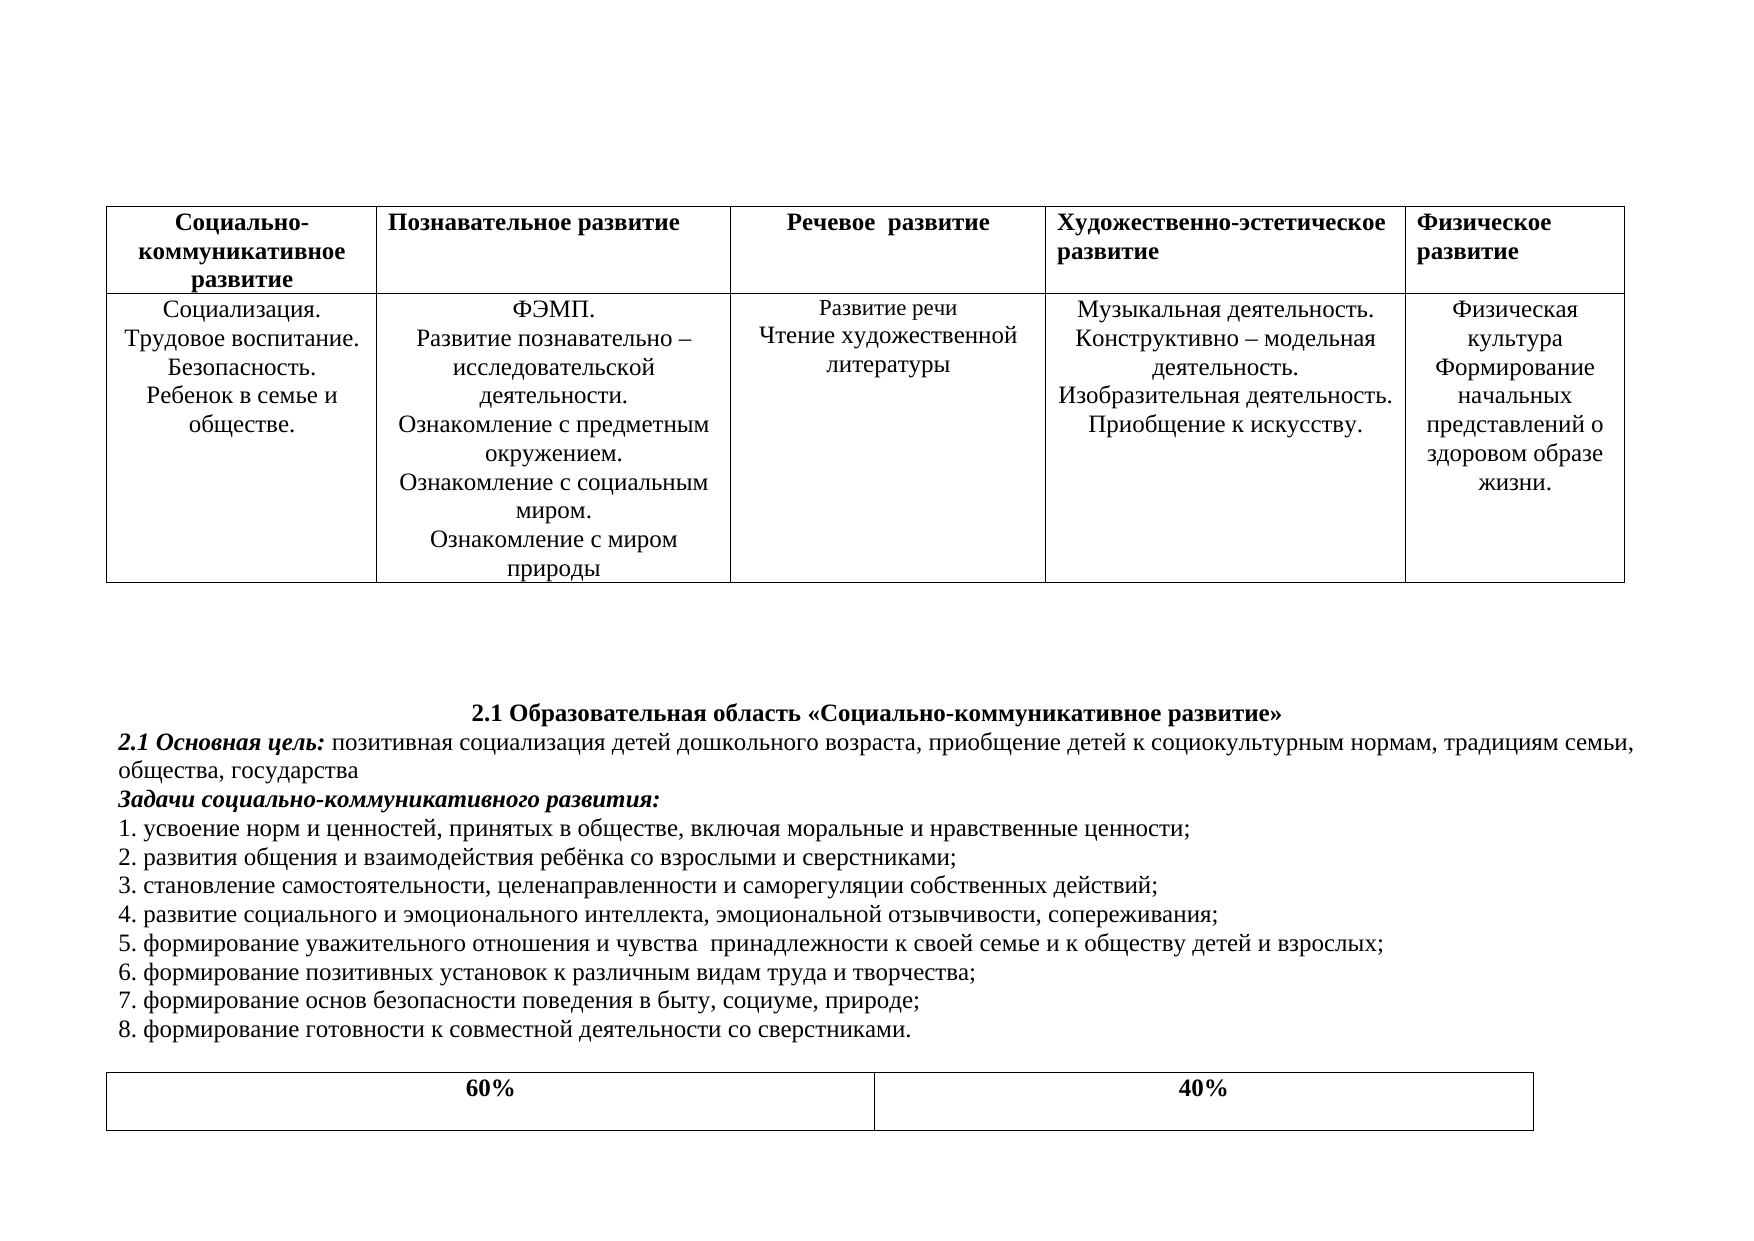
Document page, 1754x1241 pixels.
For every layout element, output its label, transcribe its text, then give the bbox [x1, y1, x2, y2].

text 2.1 Образовательная область «Социально-коммуникативное развитие» [118, 698, 1636, 727]
text 8. формирование готовности к совместной деятельности со сверстниками. [118, 1014, 1636, 1043]
text 2. развития общения и взаимодействия ребёнка со взрослыми и сверстниками; [118, 842, 1636, 870]
table_header Физическое развитие [1406, 207, 1624, 293]
table_cell Физическая культура Формирование начальных представлений о здоровом образе жизни. [1406, 294, 1624, 582]
text 3. становление самостоятельности, целенаправленности и саморегуляции собственных действий; [118, 870, 1636, 899]
text Задачи социально-коммуникативного развития: [118, 784, 1636, 813]
table_header Познавательное развитие [377, 207, 730, 293]
text 6. формирование позитивных установок к различным видам труда и творчества; [118, 957, 1636, 985]
table_header Художественно-эстетическое развитие [1046, 207, 1405, 293]
table_cell Социализация. Трудовое воспитание. Безопасность. Ребенок в семье и обществе. [107, 294, 376, 582]
text 1. усвоение норм и ценностей, принятых в обществе, включая моральные и нравственные ценности; [118, 813, 1636, 842]
table_header 60% [107, 1073, 874, 1130]
text 2.1 Основная цель: позитивная социализация детей дошкольного возраста, приобщение детей к социокультурным нормам, традициям семьи, общества, государства [118, 727, 1636, 784]
table_header Социально-коммуникативное развитие [107, 207, 376, 293]
table_cell Развитие речи Чтение художественной литературы [731, 294, 1045, 582]
table_header Речевое развитие [731, 207, 1045, 293]
table_header 40% [875, 1073, 1533, 1130]
table_cell ФЭМП. Развитие познавательно – исследовательской деятельности. Ознакомление с предметным окружением. Ознакомление с социальным миром. Ознакомление с миром природы [377, 294, 730, 582]
text 4. развитие социального и эмоционального интеллекта, эмоциональной отзывчивости, сопереживания; [118, 899, 1636, 928]
text 5. формирование уважительного отношения и чувства принадлежности к своей семье и к обществу детей и взрослых; [118, 928, 1636, 957]
table_cell Музыкальная деятельность. Конструктивно – модельная деятельность. Изобразительная деятельность. Приобщение к искусству. [1046, 294, 1405, 582]
text 7. формирование основ безопасности поведения в быту, социуме, природе; [118, 985, 1636, 1014]
